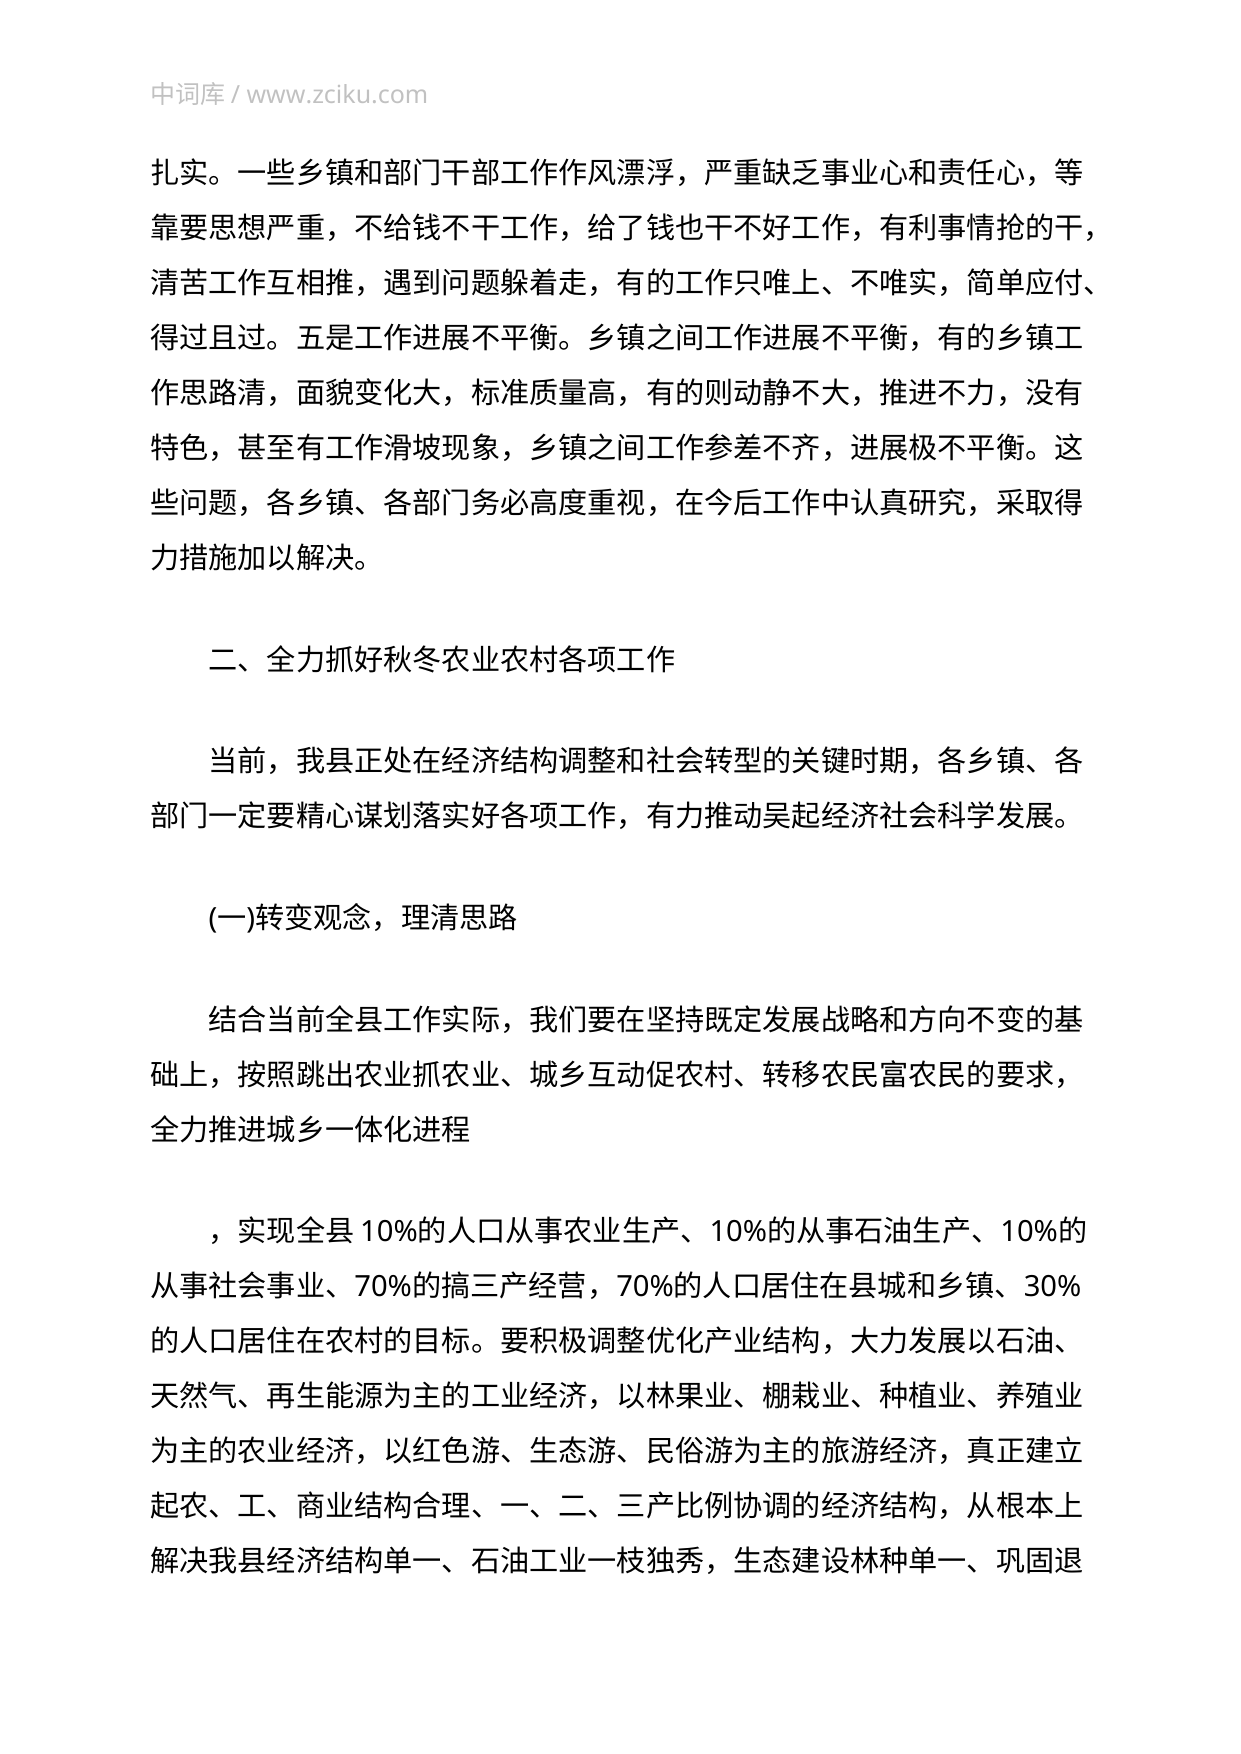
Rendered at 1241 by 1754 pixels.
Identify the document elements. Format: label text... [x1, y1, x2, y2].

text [150, 150, 1090, 577]
text 当前，我县正处在经济结构调整和社会转型的关键时期，各乡镇、各部门一定要精心谋划落实好各项工作，有力推动吴起经济社会科学发展。 [150, 738, 1090, 835]
text 二、全力抓好秋冬农业农村各项工作 [150, 636, 1090, 678]
text 结合当前全县工作实际，我们要在坚持既定发展战略和方向不变的基础上，按照跳出农业抓农业、城乡互动促农村、转移农民富农民的要求，全力推进城乡一体化进程 [150, 996, 1090, 1148]
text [150, 1208, 1090, 1580]
text (一)转变观念，理清思路 [150, 894, 1090, 937]
